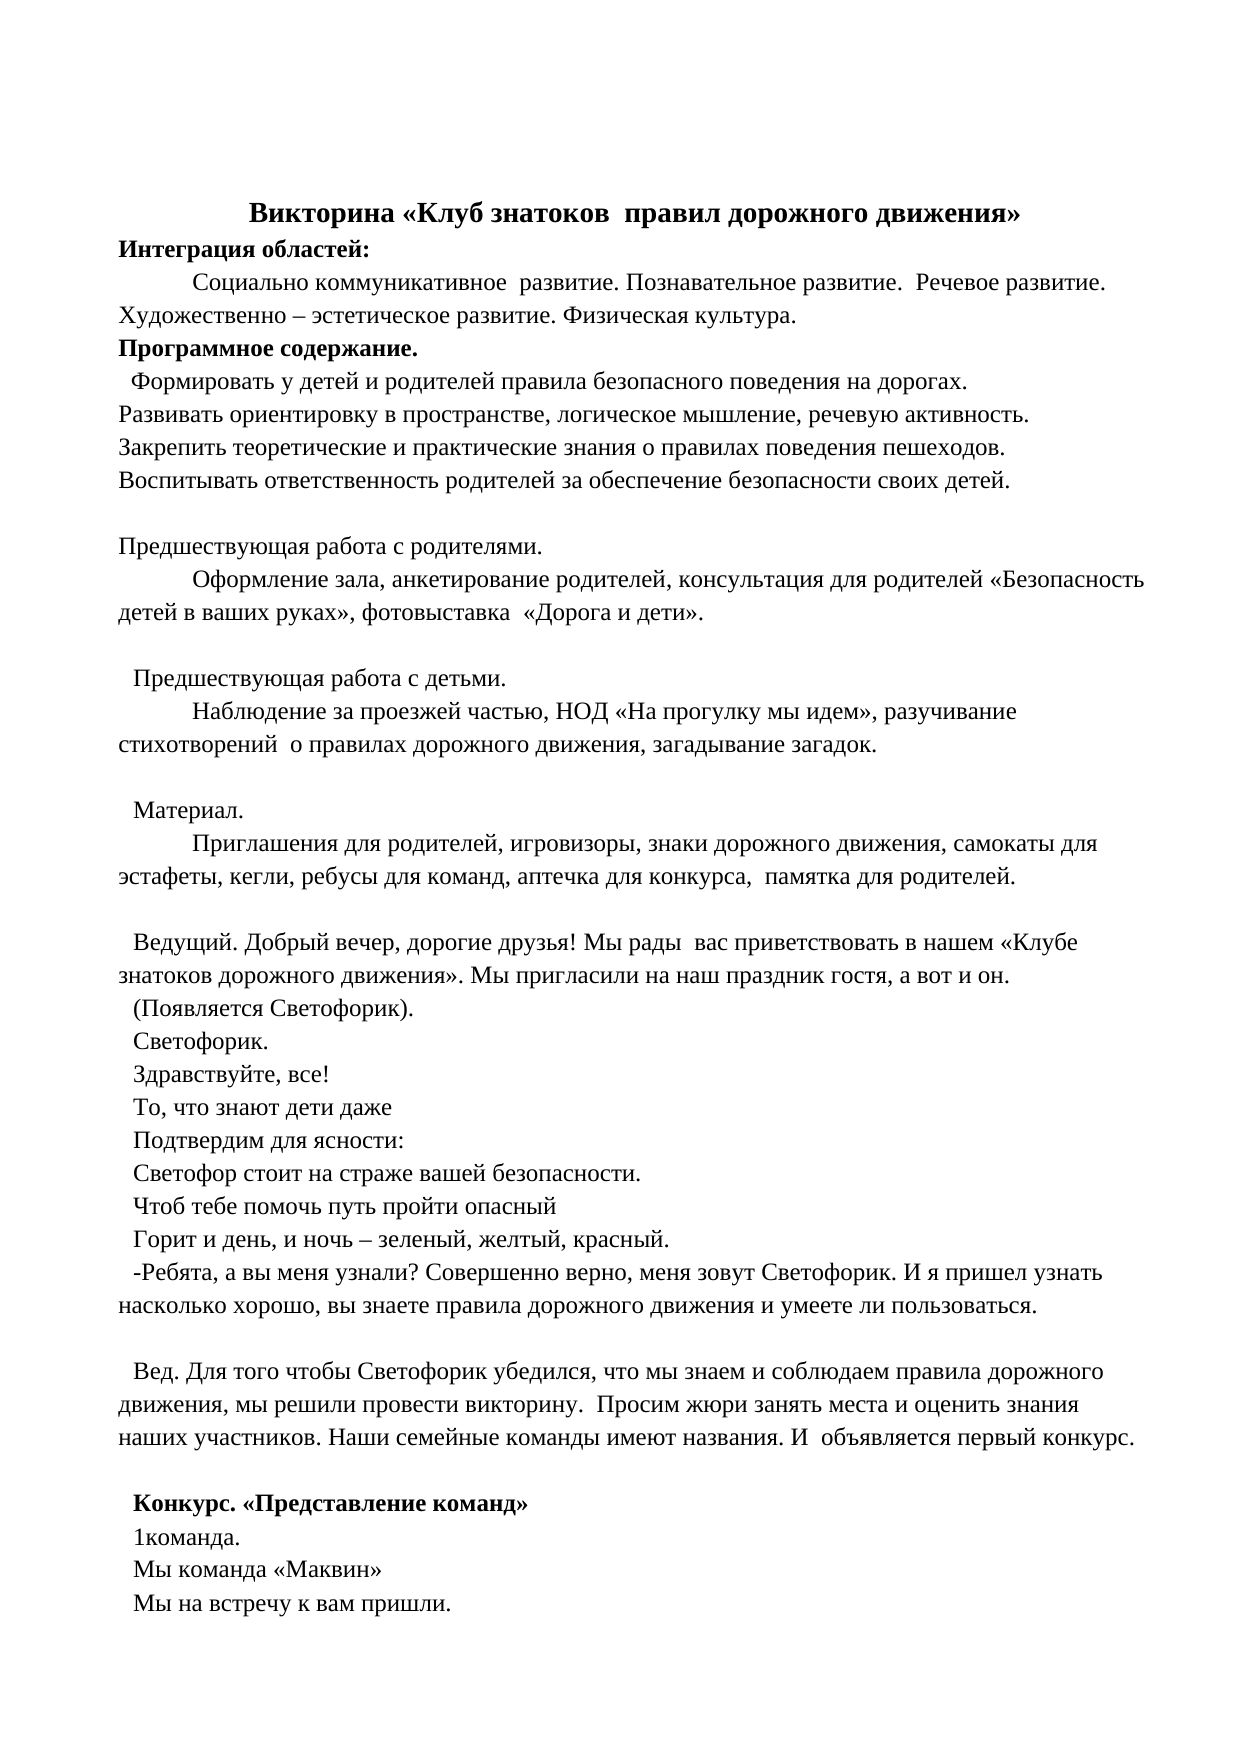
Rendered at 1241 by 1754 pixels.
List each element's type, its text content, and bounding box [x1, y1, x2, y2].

text Предшествующая работа с родителями. [44, 531, 1152, 560]
text Мы команда «Маквин» [118, 1554, 1152, 1583]
text Чтоб тебе помочь путь пройти опасный [118, 1191, 1152, 1220]
text -Ребята, а вы меня узнали? Совершенно верно, меня зовут Светофорик. И я пришел узнать насколько хорошо, вы знаете правила дорожного движения и умеете ли пользоваться. [118, 1257, 1152, 1319]
text Интеграция областей: [44, 234, 1152, 262]
text Конкурс. «Представление команд» [118, 1488, 1152, 1517]
text Вед. Для того чтобы Светофорик убедился, что мы знаем и соблюдаем правила дорожного движения, мы решили провести викторину. Просим жюри занять места и оценить знания наших участников. Наши семейные команды имеют названия. И объявляется первый конкурс. [118, 1356, 1152, 1451]
text Ведущий. Добрый вечер, дорогие друзья! Мы рады вас приветствовать в нашем «Клубе знатоков дорожного движения». Мы пригласили на наш праздник гостя, а вот и он. [118, 927, 1152, 989]
text Викторина «Клуб знатоков правил дорожного движения» [44, 195, 1152, 229]
text Формировать у детей и родителей правила безопасного поведения на дорогах. [44, 366, 1152, 394]
text Оформление зала, анкетирование родителей, консультация для родителей «Безопасность детей в ваших руках», фотовыставка «Дорога и дети». [118, 564, 1152, 626]
text Закрепить теоретические и практические знания о правилах поведения пешеходов. [44, 432, 1152, 461]
text Горит и день, и ночь – зеленый, желтый, красный. [118, 1224, 1152, 1253]
text Воспитывать ответственность родителей за обеспечение безопасности своих детей. [44, 465, 1152, 494]
text Приглашения для родителей, игровизоры, знаки дорожного движения, самокаты для эстафеты, кегли, ребусы для команд, аптечка для конкурса, памятка для родителей. [118, 828, 1152, 890]
text Предшествующая работа с детьми. [118, 663, 1152, 692]
text Развивать ориентировку в пространстве, логическое мышление, речевую активность. [44, 399, 1152, 428]
text Подтвердим для ясности: [118, 1125, 1152, 1154]
text Светофорик. [118, 1026, 1152, 1055]
text Наблюдение за проезжей частью, НОД «На прогулку мы идем», разучивание стихотворений о правилах дорожного движения, загадывание загадок. [118, 696, 1152, 758]
text Программное содержание. [44, 333, 1152, 362]
text Здравствуйте, все! [118, 1059, 1152, 1088]
text Социально коммуникативное развитие. Познавательное развитие. Речевое развитие. Художественно – эстетическое развитие. Физическая культура. [118, 267, 1152, 328]
text 1команда. [118, 1522, 1152, 1550]
text Материал. [118, 795, 1152, 824]
text (Появляется Светофорик). [118, 993, 1152, 1022]
text То, что знают дети даже [118, 1092, 1152, 1121]
text Мы на встречу к вам пришли. [118, 1588, 1152, 1616]
text Светофор стоит на страже вашей безопасности. [118, 1158, 1152, 1187]
